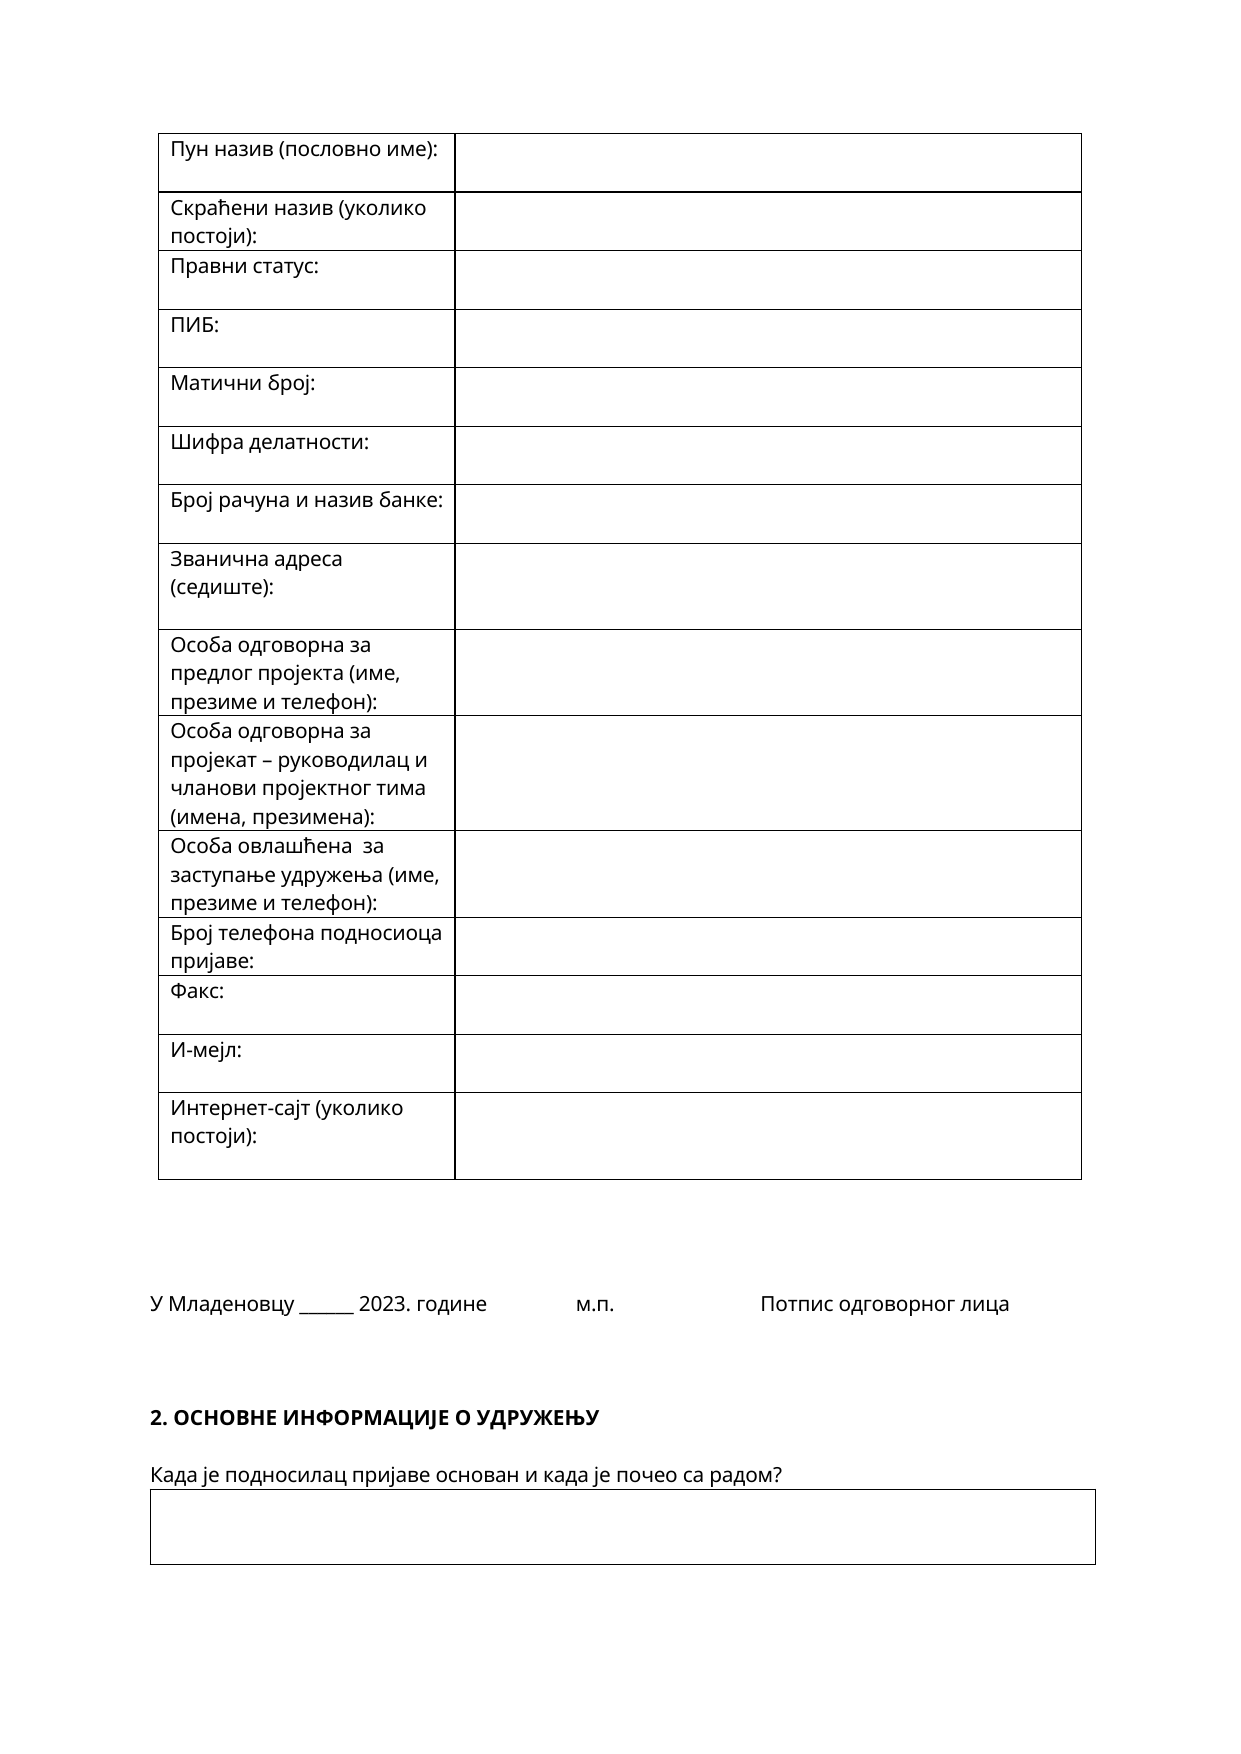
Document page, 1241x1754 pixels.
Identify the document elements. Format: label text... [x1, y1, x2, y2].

table_header [151, 1490, 1095, 1564]
table_header Пун назив (пословно име): [159, 134, 454, 191]
table_cell [456, 630, 1081, 715]
table_cell Правни статус: [159, 251, 454, 308]
table_cell Званична адреса (седиште): [159, 544, 454, 629]
table_cell [456, 976, 1081, 1034]
table_cell [456, 716, 1081, 830]
text Када је подносилац пријаве основан и када је почео са радом? [150, 1460, 1090, 1488]
table_cell Скраћени назив (уколико постоји): [159, 193, 454, 250]
table_cell Шифра делатности: [159, 427, 454, 484]
table_cell Особа одговорна за предлог пројекта (име, презиме и телефон): [159, 630, 454, 715]
table_cell Особа овлашћена за заступање удружења (име, презиме и телефон): [159, 831, 454, 917]
table_cell [456, 368, 1081, 426]
table_cell Број рачуна и назив банке: [159, 485, 454, 543]
table_cell [456, 193, 1081, 250]
table_cell [456, 427, 1081, 484]
table_cell [456, 1093, 1081, 1178]
table_cell ПИБ: [159, 310, 454, 367]
text У Младеновцу ______ 2023. године м.п. Потпис одговорног лица [150, 1289, 1090, 1318]
table_cell [456, 1035, 1081, 1092]
table_cell [456, 251, 1081, 308]
table_cell Интернет-сајт (уколико постоји): [159, 1093, 454, 1178]
table_cell [456, 310, 1081, 367]
table_cell [456, 831, 1081, 917]
table_cell [456, 485, 1081, 543]
table_cell И-мејл: [159, 1035, 454, 1092]
table_cell Факс: [159, 976, 454, 1034]
table_cell Oсоба одговорна за пројекат – руководилац и чланови пројектног тима (имена, презимена): [159, 716, 454, 830]
table_cell Број телефона подносиоца пријаве: [159, 918, 454, 975]
table_cell [456, 544, 1081, 629]
text 2. ОСНОВНЕ ИНФОРМАЦИЈЕ О УДРУЖЕЊУ [150, 1403, 1124, 1432]
table_header [456, 134, 1081, 191]
table_cell [456, 918, 1081, 975]
table_cell Матични број: [159, 368, 454, 426]
